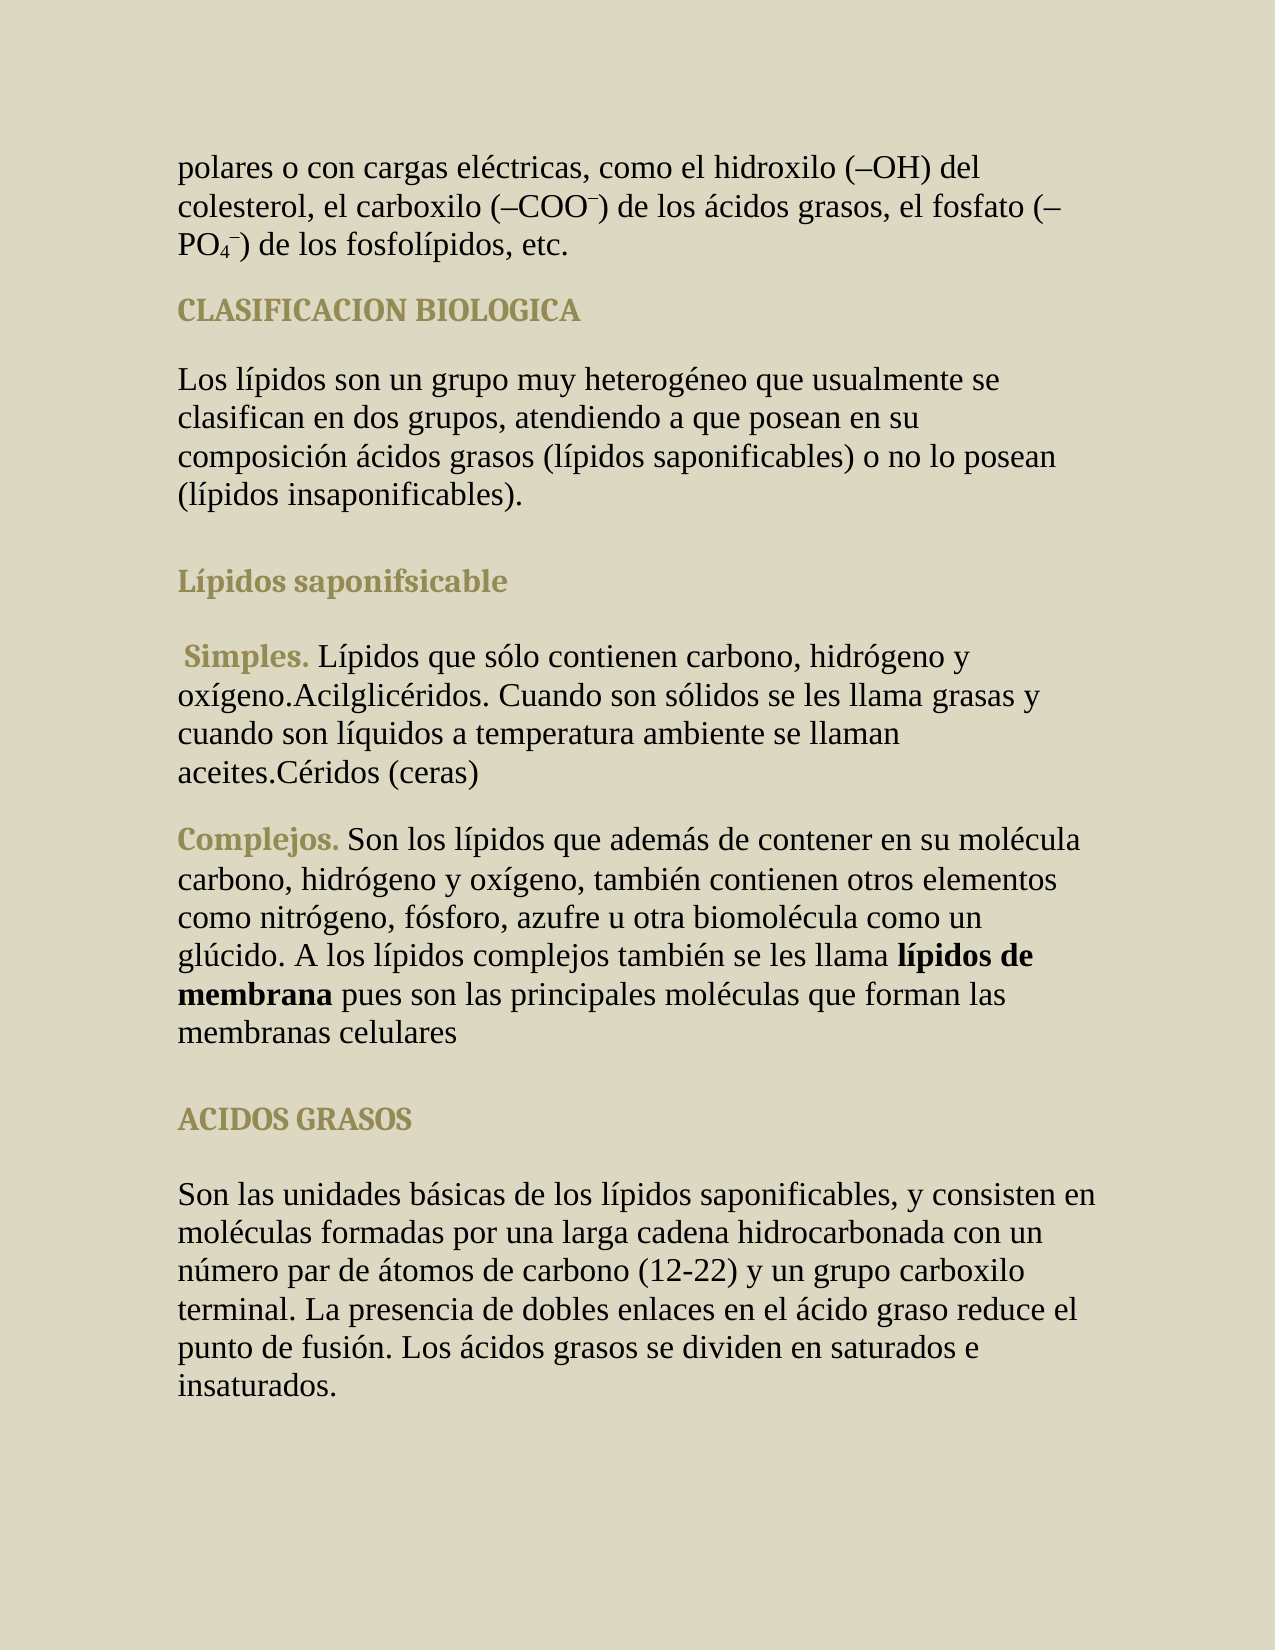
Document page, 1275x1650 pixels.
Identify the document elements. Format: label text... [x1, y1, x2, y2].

text Los lípidos son un grupo muy heterogéneo que usualmente se clasifican en dos grupos, atendiendo a que posean en su composición ácidos grasos (lípidos saponificables) o no lo posean (lípidos insaponificables). [177, 359, 1098, 513]
text Complejos. Son los lípidos que además de contener en su molécula carbono, hidrógeno y oxígeno, también contienen otros elementos como nitrógeno, fósforo, azufre u otra biomolécula como un glúcido. A los lípidos complejos también se les llama lípidos de membrana pues son las principales moléculas que forman las membranas celulares [177, 819, 1098, 1051]
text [177, 148, 1098, 263]
subtitle ACIDOS GRASOS [177, 1101, 1098, 1139]
subtitle Lípidos saponifsicable [177, 563, 1098, 601]
text CLASIFICACION BIOLOGICA [177, 292, 1098, 330]
text Simples. Lípidos que sólo contienen carbono, hidrógeno y oxígeno.Acilglicéridos. Cuando son sólidos se les llama grasas y cuando son líquidos a temperatura ambiente se llaman aceites.Céridos (ceras) [177, 636, 1098, 790]
text Son las unidades básicas de los lípidos saponificables, y consisten en moléculas formadas por una larga cadena hidrocarbonada con un número par de átomos de carbono (12-22) y un grupo carboxilo terminal. La presencia de dobles enlaces en el ácido graso reduce el punto de fusión. Los ácidos grasos se dividen en saturados e insaturados. [177, 1174, 1098, 1404]
